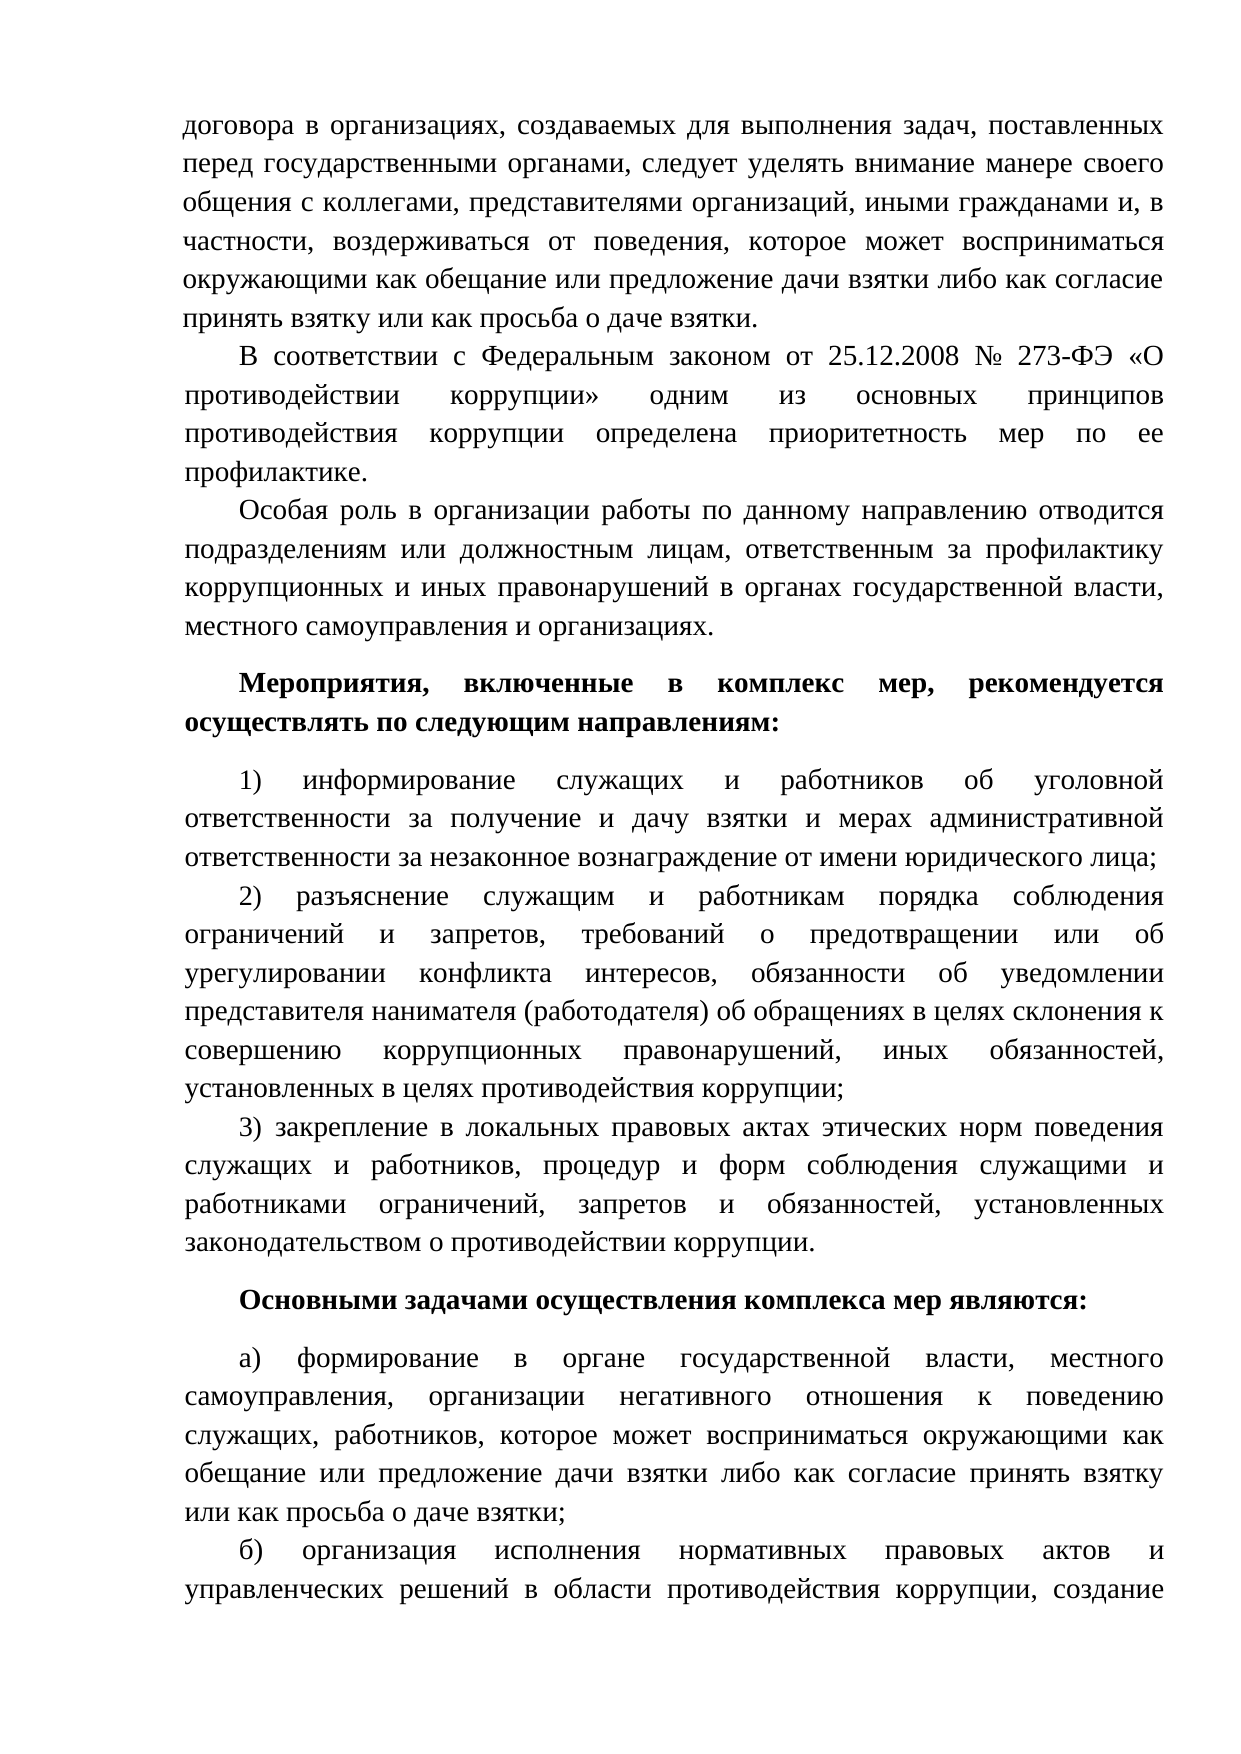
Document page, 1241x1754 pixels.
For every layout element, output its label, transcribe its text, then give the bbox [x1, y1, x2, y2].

text Основными задачами осуществления комплекса мер являются: [184, 1287, 1167, 1315]
text а) формирование в органе государственной власти, местного самоуправления, организации негативного отношения к поведению служащих, работников, которое может восприниматься окружающими как обещание или предложение дачи взятки либо как согласие принять взятку или как просьба о даче взятки; [184, 1336, 1164, 1529]
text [182, 103, 1164, 335]
list разъяснение служащим и работникам порядка соблюдения ограничений и запретов, требований о предотвращении или об урегулировании конфликта интересов, обязанности об уведомлении представителя нанимателя (работодателя) об обращениях в целях склонения к совершению коррупционных правонарушений, иных обязанностей, установленных в целях противодействия коррупции; [184, 874, 1164, 1105]
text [184, 1529, 1164, 1606]
list информирование служащих и работников об уголовной ответственности за получение и дачу взятки и мерах административной ответственности за незаконное вознаграждение от имени юридического лица; [184, 758, 1164, 874]
text Мероприятия, включенные в комплекс мер, рекомендуется осуществлять по следующим направлениям: [184, 661, 1164, 739]
text В соответствии с Федеральным законом от 25.12.2008 № 273-ФЭ «О противодействии коррупции» одним из основных принципов противодействия коррупции определена приоритетность мер по ее профилактике. [184, 335, 1164, 489]
text Особая роль в организации работы по данному направлению отводится подразделениям или должностным лицам, ответственным за профилактику коррупционных и иных правонарушений в органах государственной власти, местного самоуправления и организациях. [184, 489, 1164, 643]
list закрепление в локальных правовых актах этических норм поведения служащих и работников, процедур и форм соблюдения служащими и работниками ограничений, запретов и обязанностей, установленных законодательством о противодействии коррупции. [184, 1105, 1164, 1259]
